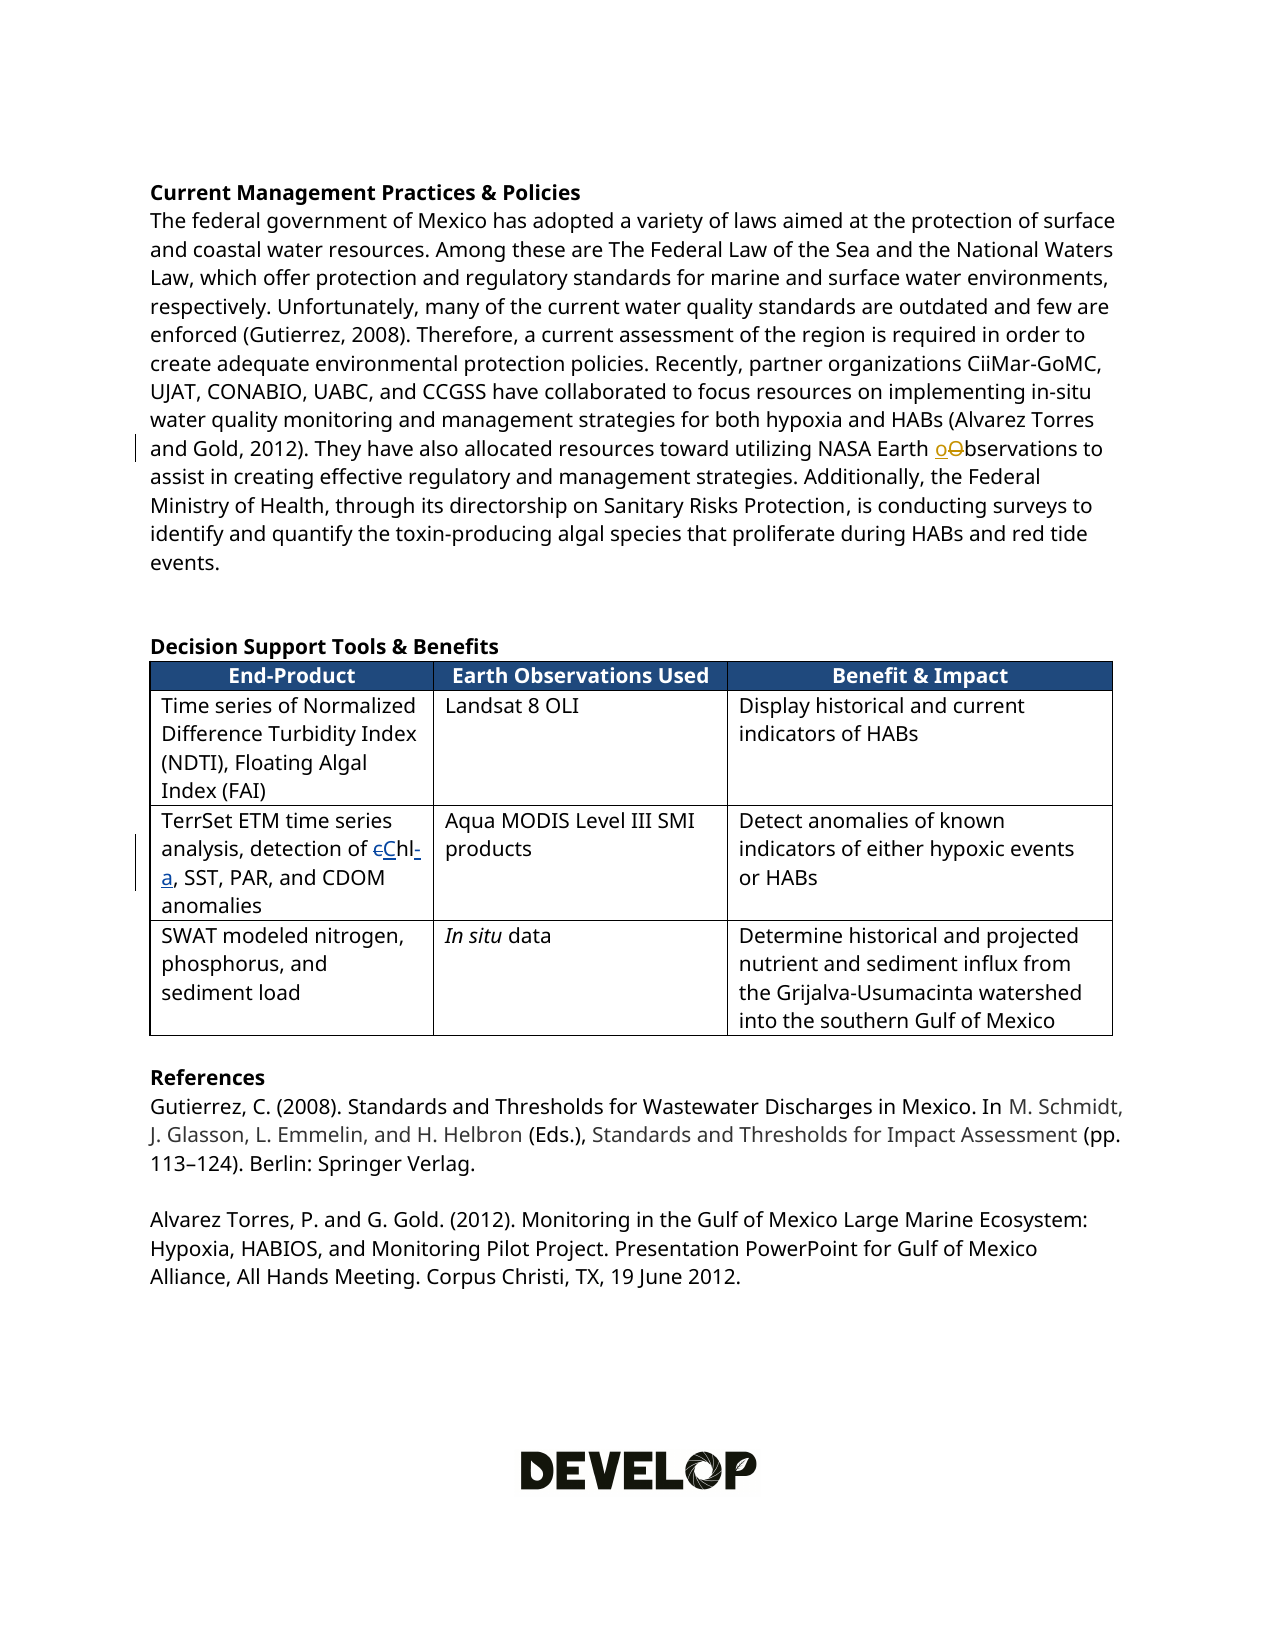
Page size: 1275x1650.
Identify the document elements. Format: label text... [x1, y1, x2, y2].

table_cell In situ data [434, 921, 727, 1034]
table_cell Determine historical and projected nutrient and sediment influx from the Grijalva-Usumacinta watershed into the southern Gulf of Mexico [728, 921, 1112, 1034]
table_cell SWAT modeled nitrogen, phosphorus, and sediment load [151, 921, 433, 1034]
text The federal government of Mexico has adopted a variety of laws aimed at the protection of surface and coastal water resources. Among these are The Federal Law of the Sea and the National Waters Law, which offer protection and regulatory standards for marine and surface water environments, respectively. Unfortunately, many of the current water quality standards are outdated and few are enforced (Gutierrez, 2008). Therefore, a current assessment of the region is required in order to create adequate environmental protection policies. Recently, partner organizations CiiMar-GoMC, UJAT, CONABIO, UABC, and CCGSS have collaborated to focus resources on implementing in-situ water quality monitoring and management strategies for both hypoxia and HABs (Alvarez Torres and Gold, 2012). They have also allocated resources toward utilizing NASA Earth bservations to assist in creating effective regulatory and management strategies. Additionally, the Federal Ministry of Health, through its directorship on Sanitary Risks Protection, is conducting surveys to identify and quantify the toxin-producing algal species that proliferate during HABs and red tide events. [150, 206, 1125, 576]
text Gutierrez, C. (2008). Standards and Thresholds for Wastewater Discharges in Mexico. In M. Schmidt, J. Glasson, L. Emmelin, and H. Helbron (Eds.), Standards and Thresholds for Impact Assessment (pp. 113–124). Berlin: Springer Verlag. [150, 1092, 1125, 1177]
text Alvarez Torres, P. and G. Gold. (2012). Monitoring in the Gulf of Mexico Large Marine Ecosystem: Hypoxia, HABIOS, and Monitoring Pilot Project. Presentation PowerPoint for Gulf of Mexico Alliance, All Hands Meeting. Corpus Christi, TX, 19 June 2012. [150, 1205, 1125, 1291]
table_header Earth Observations Used [434, 662, 727, 690]
table_cell Landsat 8 OLI [434, 691, 727, 805]
text Decision Support Tools & Benefits [150, 632, 1125, 661]
table_cell TerrSet ETM time series analysis, detection of hl, SST, PAR, and CDOM anomalies [151, 806, 433, 920]
table_header End-Product [151, 662, 433, 690]
text References [150, 1063, 1125, 1092]
table_cell Aqua MODIS Level III SMI products [434, 806, 727, 920]
text Current Management Practices & Policies [150, 178, 1125, 206]
table_cell Display historical and current indicators of HABs [728, 691, 1112, 805]
table_cell Detect anomalies of known indicators of either hypoxic events or HABs [728, 806, 1112, 920]
picture [514, 1449, 761, 1497]
table_header Benefit & Impact [728, 662, 1112, 690]
table_cell Time series of Normalized Difference Turbidity Index (NDTI), Floating Algal Index (FAI) [151, 691, 433, 805]
